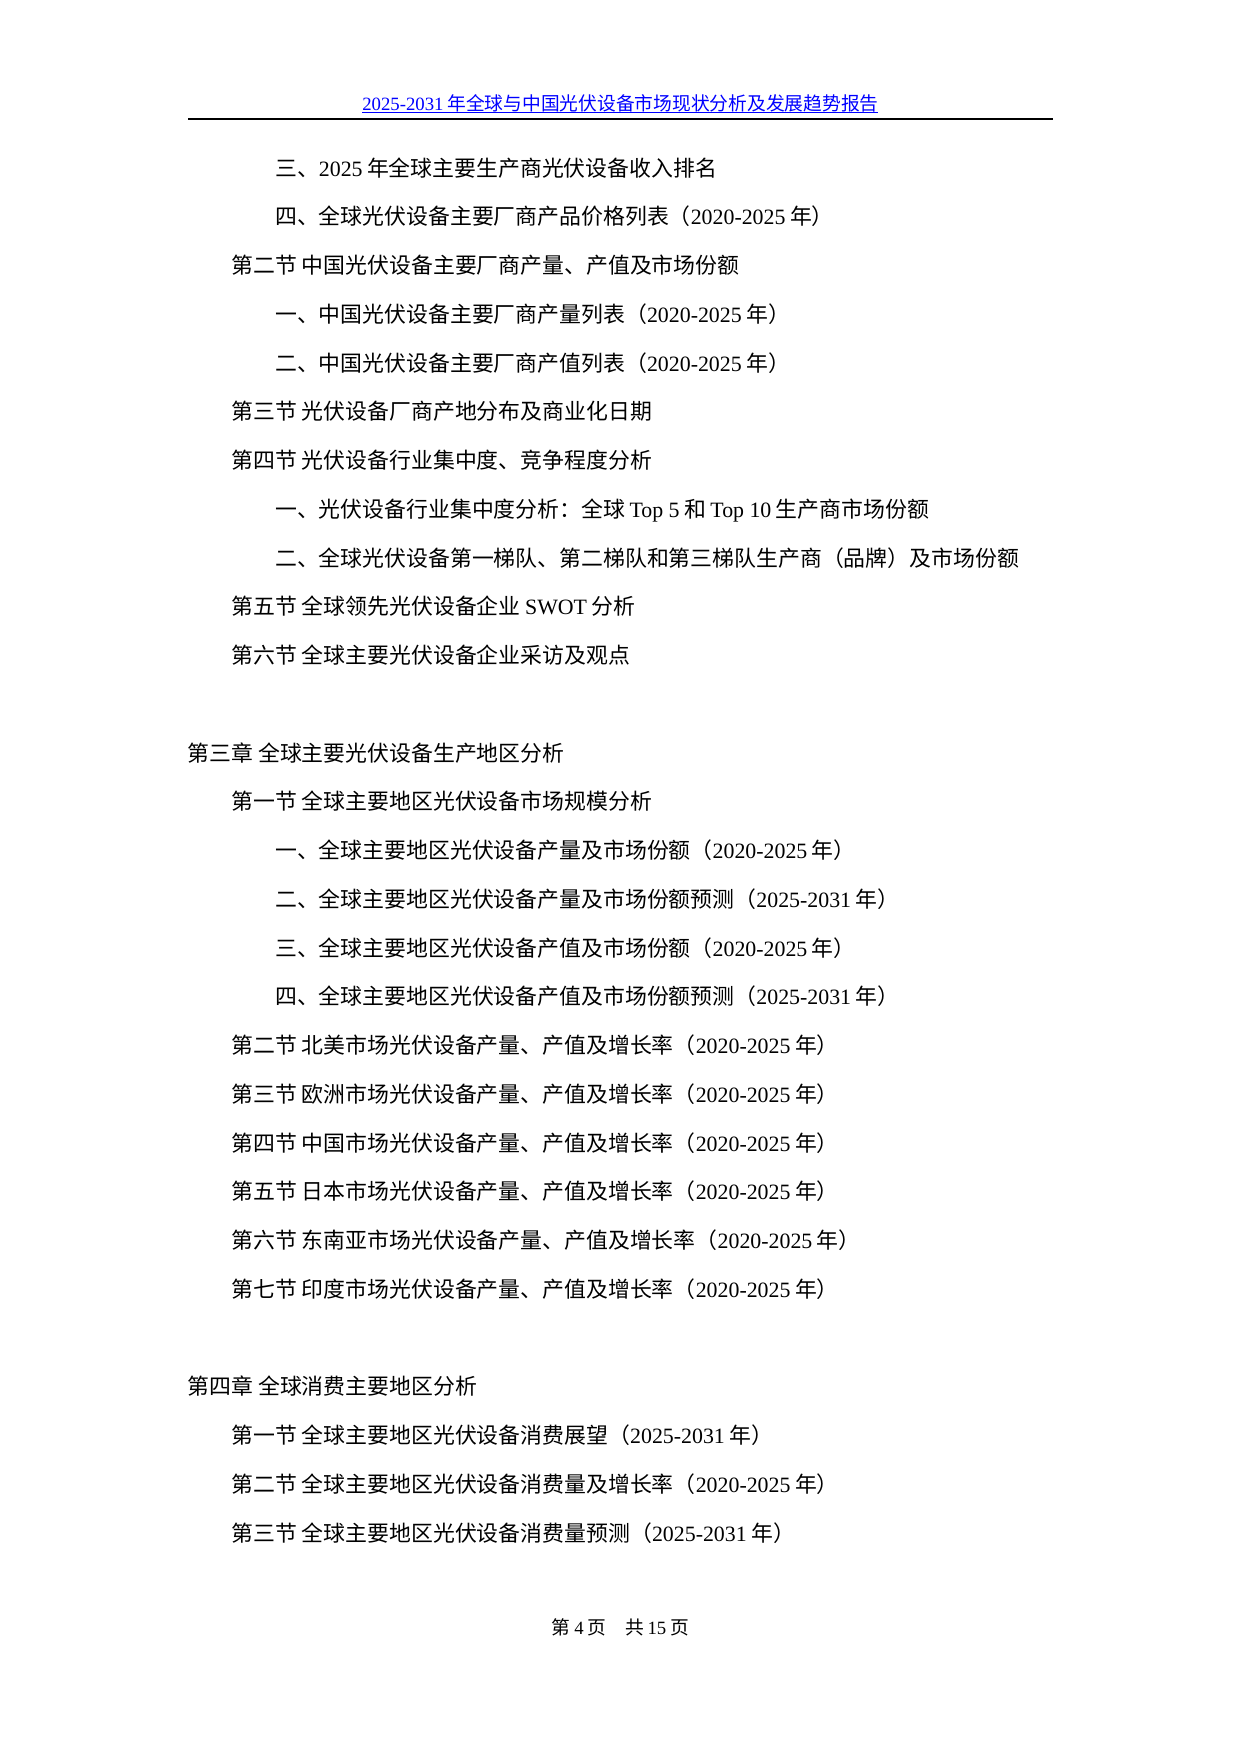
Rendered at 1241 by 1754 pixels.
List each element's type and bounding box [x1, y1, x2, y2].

text [187, 150, 1053, 1548]
